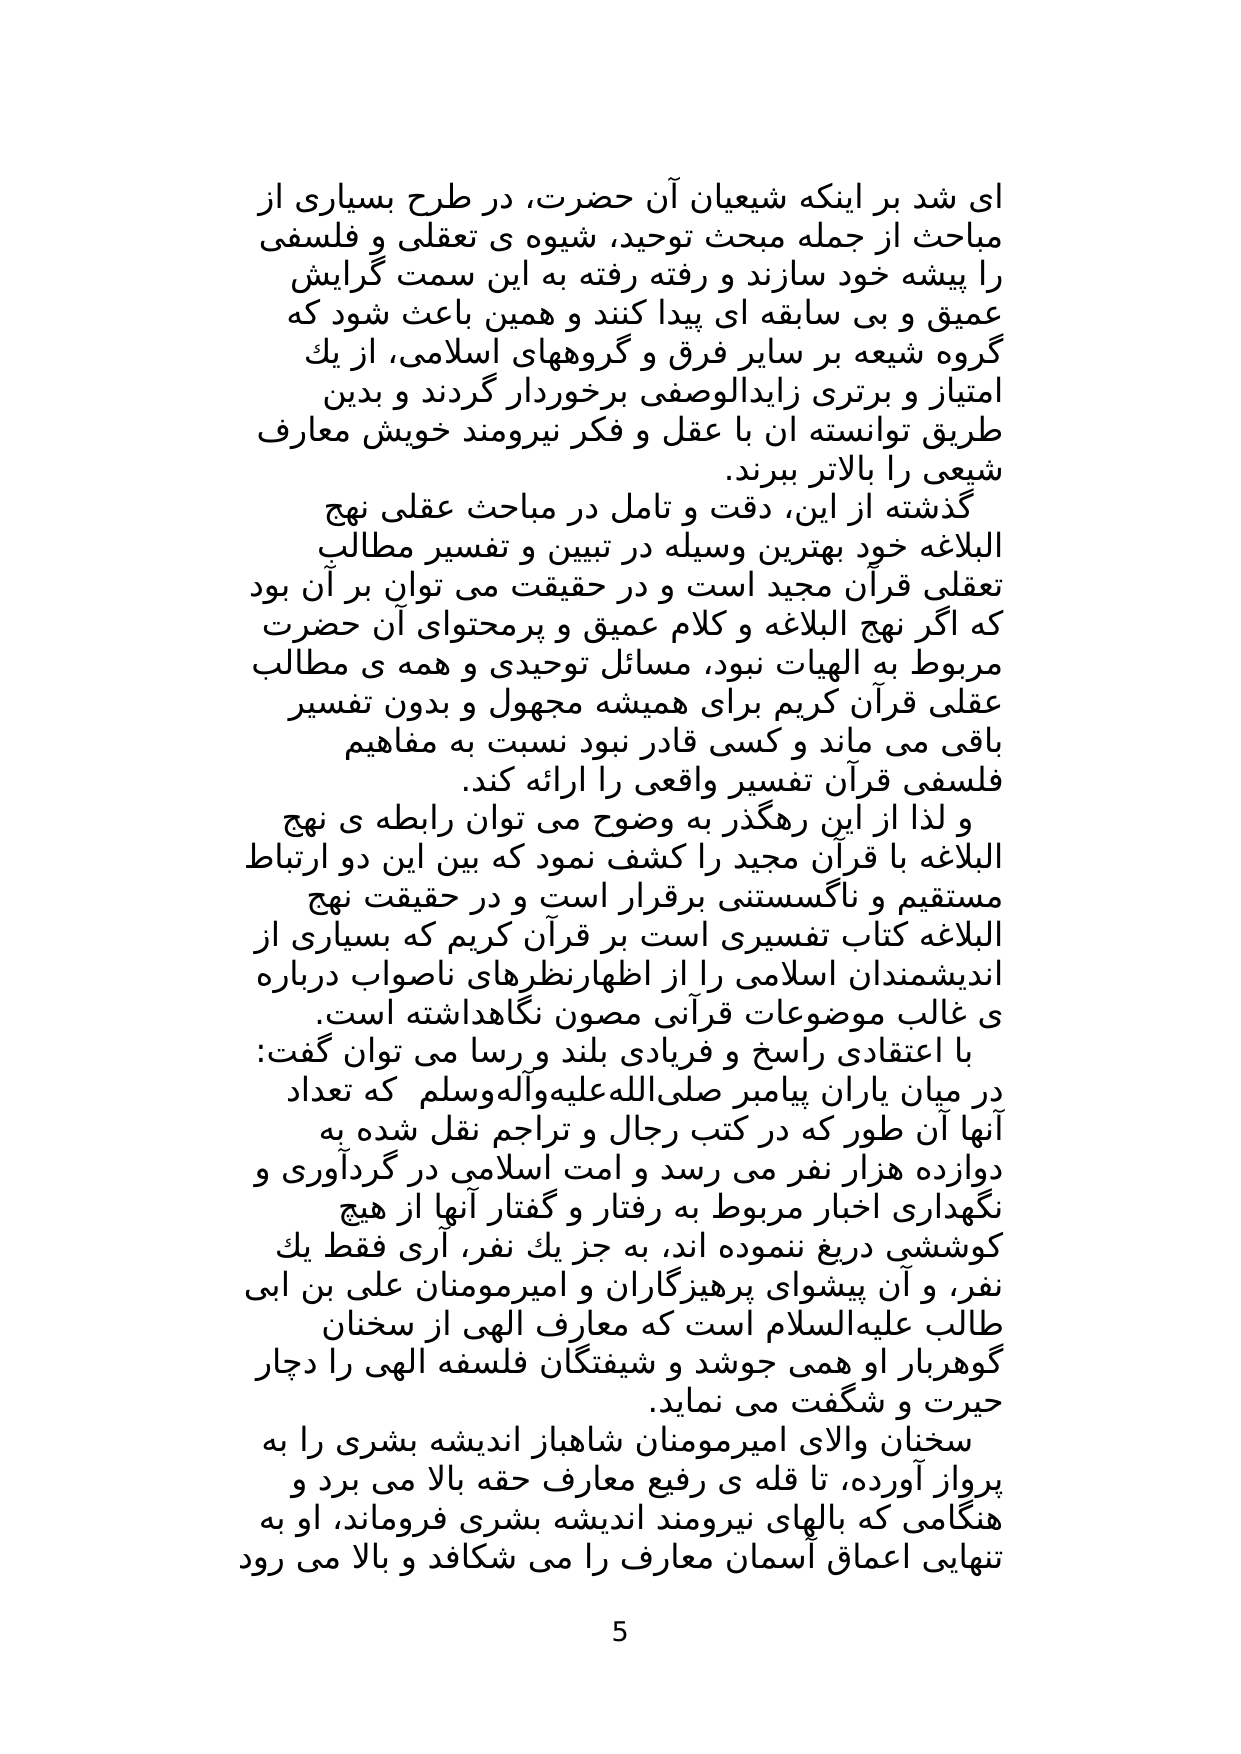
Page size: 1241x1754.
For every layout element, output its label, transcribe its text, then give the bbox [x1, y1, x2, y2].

text و لذا از اين رهگذر به وضوح مى توان رابطه ى نهج البلاغه با قرآن مجيد را كشف نمود كه بين اين دو ارتباط مستقيم و ناگسستنى برقرار است و در حقيقت نهج البلاغه كتاب تفسيرى است بر قرآن كريم كه بسيارى از انديشمندان اسلامى را از اظهارنظرهاى ناصواب درباره ى غالب موضوعات قرآنى مصون نگاهداشته است. [236, 799, 1004, 1032]
text گذشته از اين، دقت و تامل در مباحث عقلى نهج البلاغه خود بهترين وسيله در تبيين و تفسير مطالب تعقلى قرآن مجيد است و در حقيقت مى توان بر آن بود كه اگر نهج البلاغه و كلام عميق و پرمحتواى آن حضرت مربوط به الهيات نبود، مسائل توحيدى و همه ى مطالب عقلى قرآن كريم براى هميشه مجهول و بدون تفسير باقى مى ماند و كسى قادر نبود نسبت به مفاهيم فلسفى قرآن تفسير واقعى را ارائه كند. [236, 488, 1004, 799]
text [236, 177, 1004, 488]
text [236, 1421, 1004, 1576]
text با اعتقادى راسخ و فريادى بلند و رسا مى توان گفت: در ميان ياران پيامبر صلى‌الله‌عليه‌وآله‌وسلم كه تعداد آنها آن طور كه در كتب رجال و تراجم نقل شده به دوازده هزار نفر مى رسد و امت اسلامى در گردآورى و نگهدارى اخبار مربوط به رفتار و گفتار آنها از هيچ كوششى دريغ ننموده اند، به جز يك نفر، آرى فقط يك نفر، و آن پيشواى پرهيزگاران و اميرمومنان على بن ابى طالب عليه‌السلام است كه معارف الهى از سخنان گوهربار او همى جوشد و شيفتگان فلسفه الهى را دچار حيرت و شگفت مى نمايد. [236, 1032, 1004, 1421]
